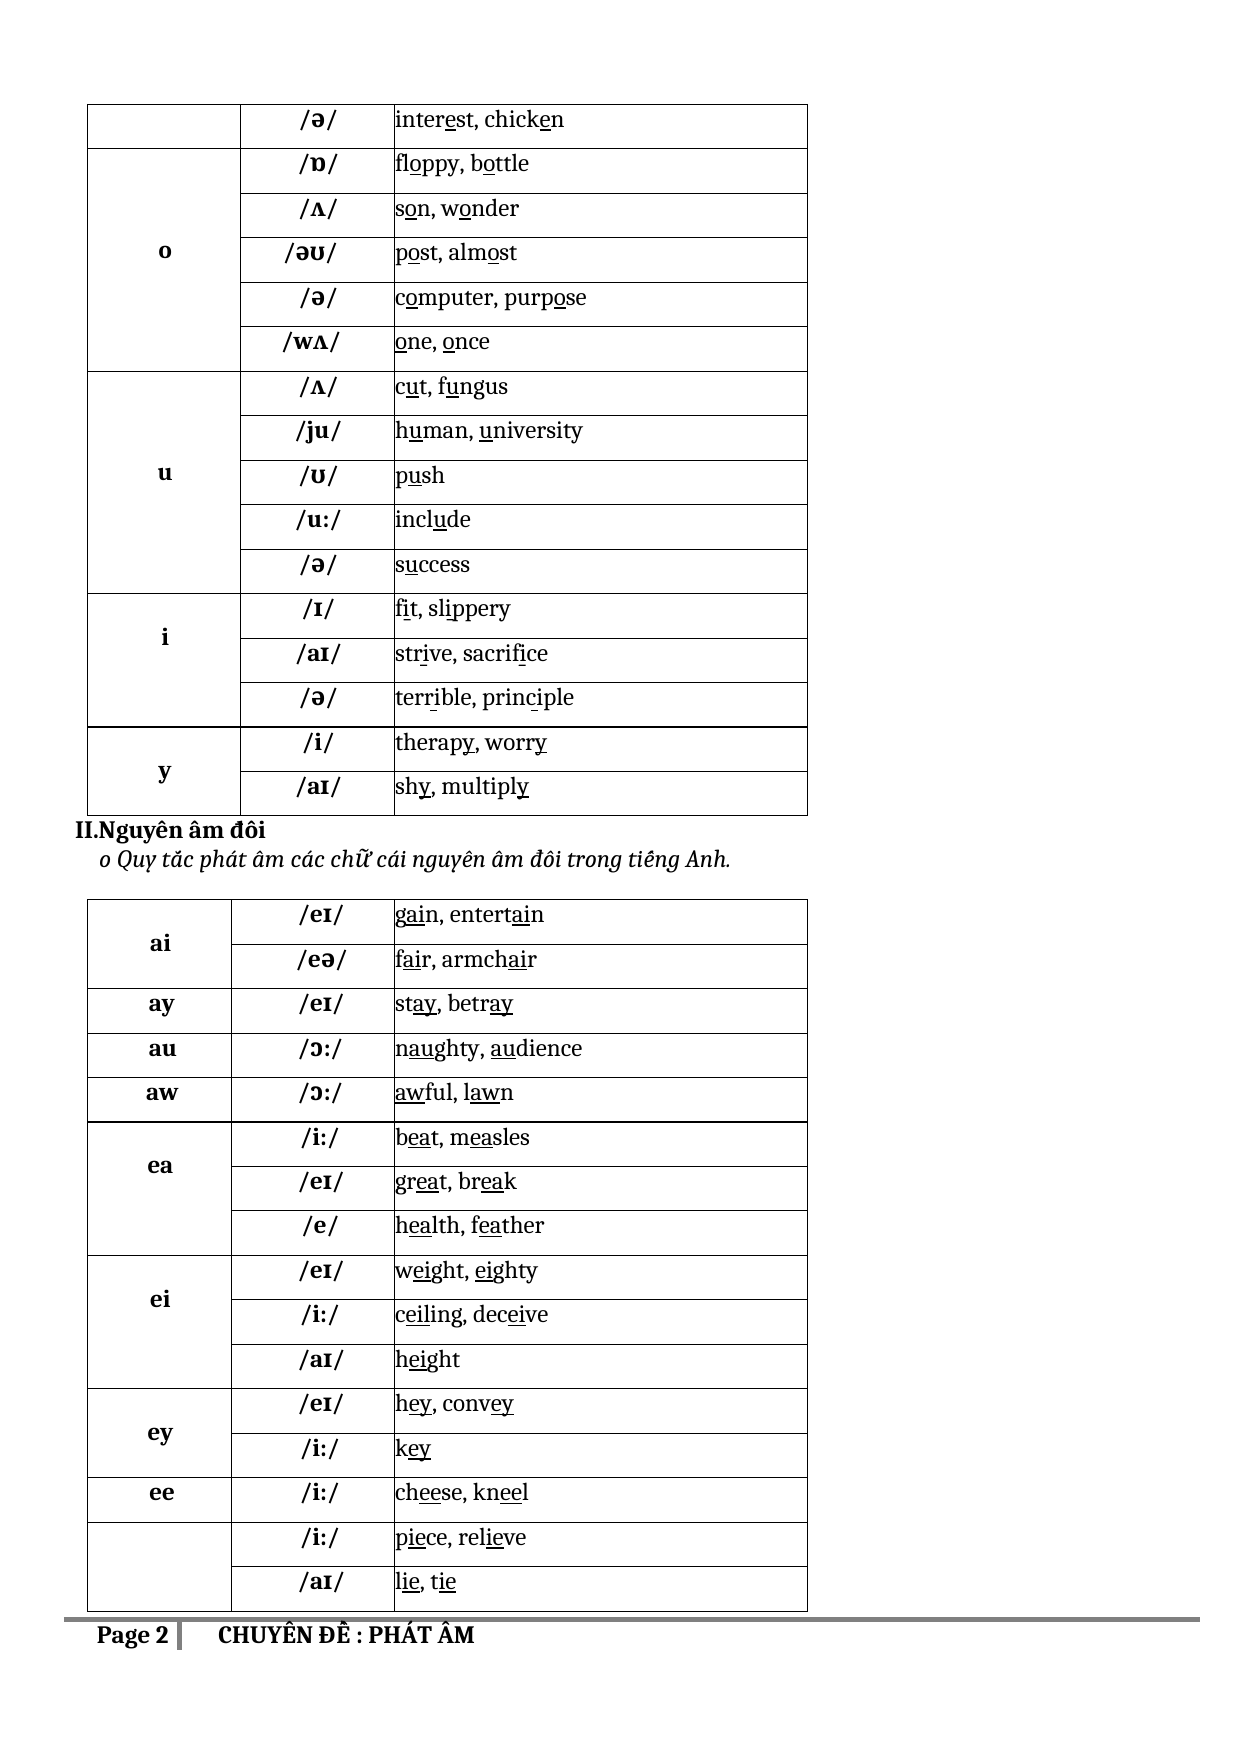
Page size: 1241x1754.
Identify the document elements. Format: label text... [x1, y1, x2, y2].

table_cell /aɪ/ [241, 639, 394, 682]
table_cell ceiling, deceive [395, 1300, 807, 1344]
table_cell naughty, audience [395, 1034, 807, 1077]
table_cell height [395, 1345, 807, 1388]
table_cell fit, slippery [395, 594, 807, 637]
table_cell /wʌ/ [241, 327, 394, 371]
table_cell /əʊ/ [241, 238, 394, 282]
table_cell ie [88, 1523, 231, 1611]
table_cell hey, convey [395, 1389, 807, 1433]
table_cell /aɪ/ [232, 1345, 394, 1388]
table_cell post, almost [395, 238, 807, 282]
subtitle II.Nguyên âm đôi [75, 816, 1165, 845]
table_cell /i/ [241, 728, 394, 771]
table_cell awful, lawn [395, 1078, 807, 1121]
table_cell /eɪ/ [232, 1389, 394, 1433]
table_cell /aɪ/ [241, 772, 394, 815]
table_cell beat, measles [395, 1123, 807, 1166]
table_cell au [88, 1034, 231, 1077]
table_cell weight, eighty [395, 1256, 807, 1299]
table_cell great, break [395, 1167, 807, 1210]
table_cell include [395, 505, 807, 548]
table_cell ea [88, 1123, 231, 1255]
table_cell /ə/ [241, 283, 394, 326]
table_cell u [88, 372, 240, 593]
table_cell /eə/ [232, 945, 394, 988]
table_cell /ju/ [241, 416, 394, 459]
table_header /eɪ/ [232, 900, 394, 943]
table_cell /aɪ/ [232, 1567, 394, 1611]
table_cell push [395, 461, 807, 504]
table_cell /eɪ/ [232, 989, 394, 1032]
table_cell /ʌ/ [241, 194, 394, 237]
table_cell y [88, 728, 240, 815]
table_cell stay, betray [395, 989, 807, 1032]
table_cell floppy, bottle [395, 149, 807, 193]
table_cell ei [88, 1256, 231, 1388]
table_cell /ɔ:/ [232, 1034, 394, 1077]
table_cell /eɪ/ [232, 1167, 394, 1210]
table_cell shy, multiply [395, 772, 807, 815]
table_cell /ə/ [241, 683, 394, 726]
table_cell /ə/ [241, 550, 394, 593]
table_cell one, once [395, 327, 807, 371]
table_cell /ɪ/ [241, 594, 394, 637]
table_cell human, university [395, 416, 807, 459]
table_cell ee [88, 1478, 231, 1522]
table_cell /i:/ [232, 1434, 394, 1477]
table_cell ay [88, 989, 231, 1032]
table_header gain, entertain [395, 900, 807, 943]
table_cell lie, tie [395, 1567, 807, 1611]
table_cell key [395, 1434, 807, 1477]
table_cell /i:/ [232, 1300, 394, 1344]
table_cell success [395, 550, 807, 593]
table_cell piece, relieve [395, 1523, 807, 1566]
table_cell aw [88, 1078, 231, 1121]
table_cell ey [88, 1389, 231, 1477]
table_cell /u:/ [241, 505, 394, 548]
table_cell /i:/ [232, 1523, 394, 1566]
table_cell o [88, 149, 240, 371]
table_cell /ʌ/ [241, 372, 394, 415]
table_cell /ə/ [241, 105, 394, 148]
table_cell /i:/ [232, 1123, 394, 1166]
table_cell cheese, kneel [395, 1478, 807, 1522]
table_cell /ʊ/ [241, 461, 394, 504]
table_cell /e/ [232, 1211, 394, 1255]
table_cell cut, fungus [395, 372, 807, 415]
table_cell therapy, worry [395, 728, 807, 771]
table_header ai [88, 900, 231, 988]
table_cell health, feather [395, 1211, 807, 1255]
text o Quy tắc phát âm các chữ cái nguyên âm đôi trong tiếng Anh. [99, 845, 1165, 874]
table_cell interest, chicken [395, 105, 807, 148]
table_cell /eɪ/ [232, 1256, 394, 1299]
table_cell fair, armchair [395, 945, 807, 988]
table_cell strive, sacrifice [395, 639, 807, 682]
table_cell i [88, 594, 240, 726]
table_cell computer, purpose [395, 283, 807, 326]
table_cell terrible, principle [395, 683, 807, 726]
table_cell /i:/ [232, 1478, 394, 1522]
table_cell /ɔ:/ [232, 1078, 394, 1121]
table_cell /ɒ/ [241, 149, 394, 193]
table_cell son, wonder [395, 194, 807, 237]
